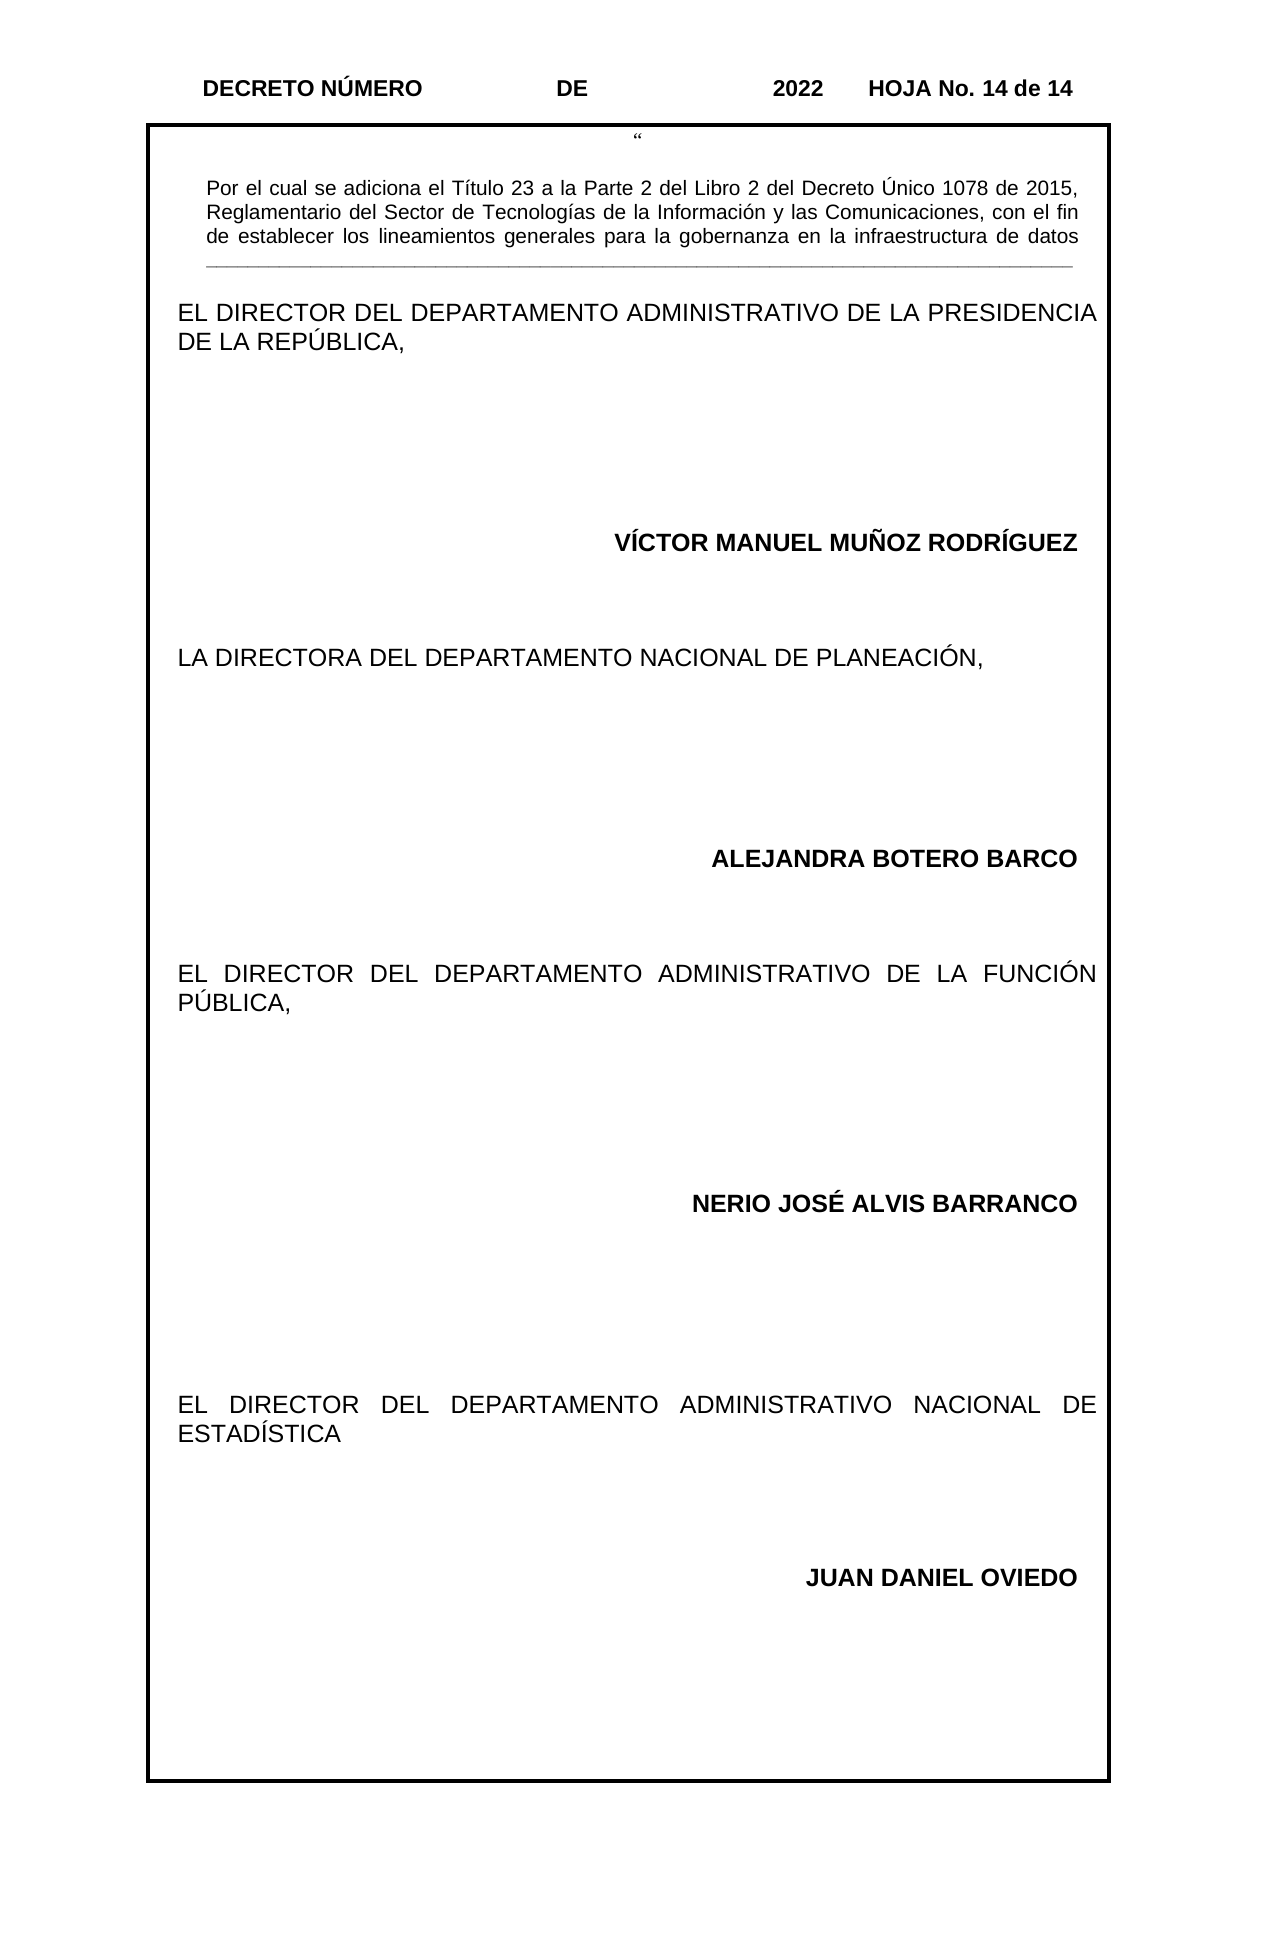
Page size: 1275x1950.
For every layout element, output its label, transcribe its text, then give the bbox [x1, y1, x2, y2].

text VÍCTOR MANUEL MUÑOZ RODRÍGUEZ [177, 528, 1078, 557]
text EL DIRECTOR DEL DEPARTAMENTO ADMINISTRATIVO DE LA PRESIDENCIA DE LA REPÚBLICA, [177, 298, 1098, 355]
text EL DIRECTOR DEL DEPARTAMENTO ADMINISTRATIVO DE LA FUNCIÓN PÚBLICA, [177, 959, 1098, 1017]
subtitle JUAN DANIEL OVIEDO [177, 1563, 1078, 1592]
subtitle NERIO JOSÉ ALVIS BARRANCO [177, 1189, 1078, 1218]
text ALEJANDRA BOTERO BARCO [177, 844, 1078, 873]
text LA DIRECTORA DEL DEPARTAMENTO NACIONAL DE PLANEACIÓN, [177, 643, 1098, 672]
text EL DIRECTOR DEL DEPARTAMENTO ADMINISTRATIVO NACIONAL DE ESTADÍSTICA [177, 1390, 1098, 1448]
